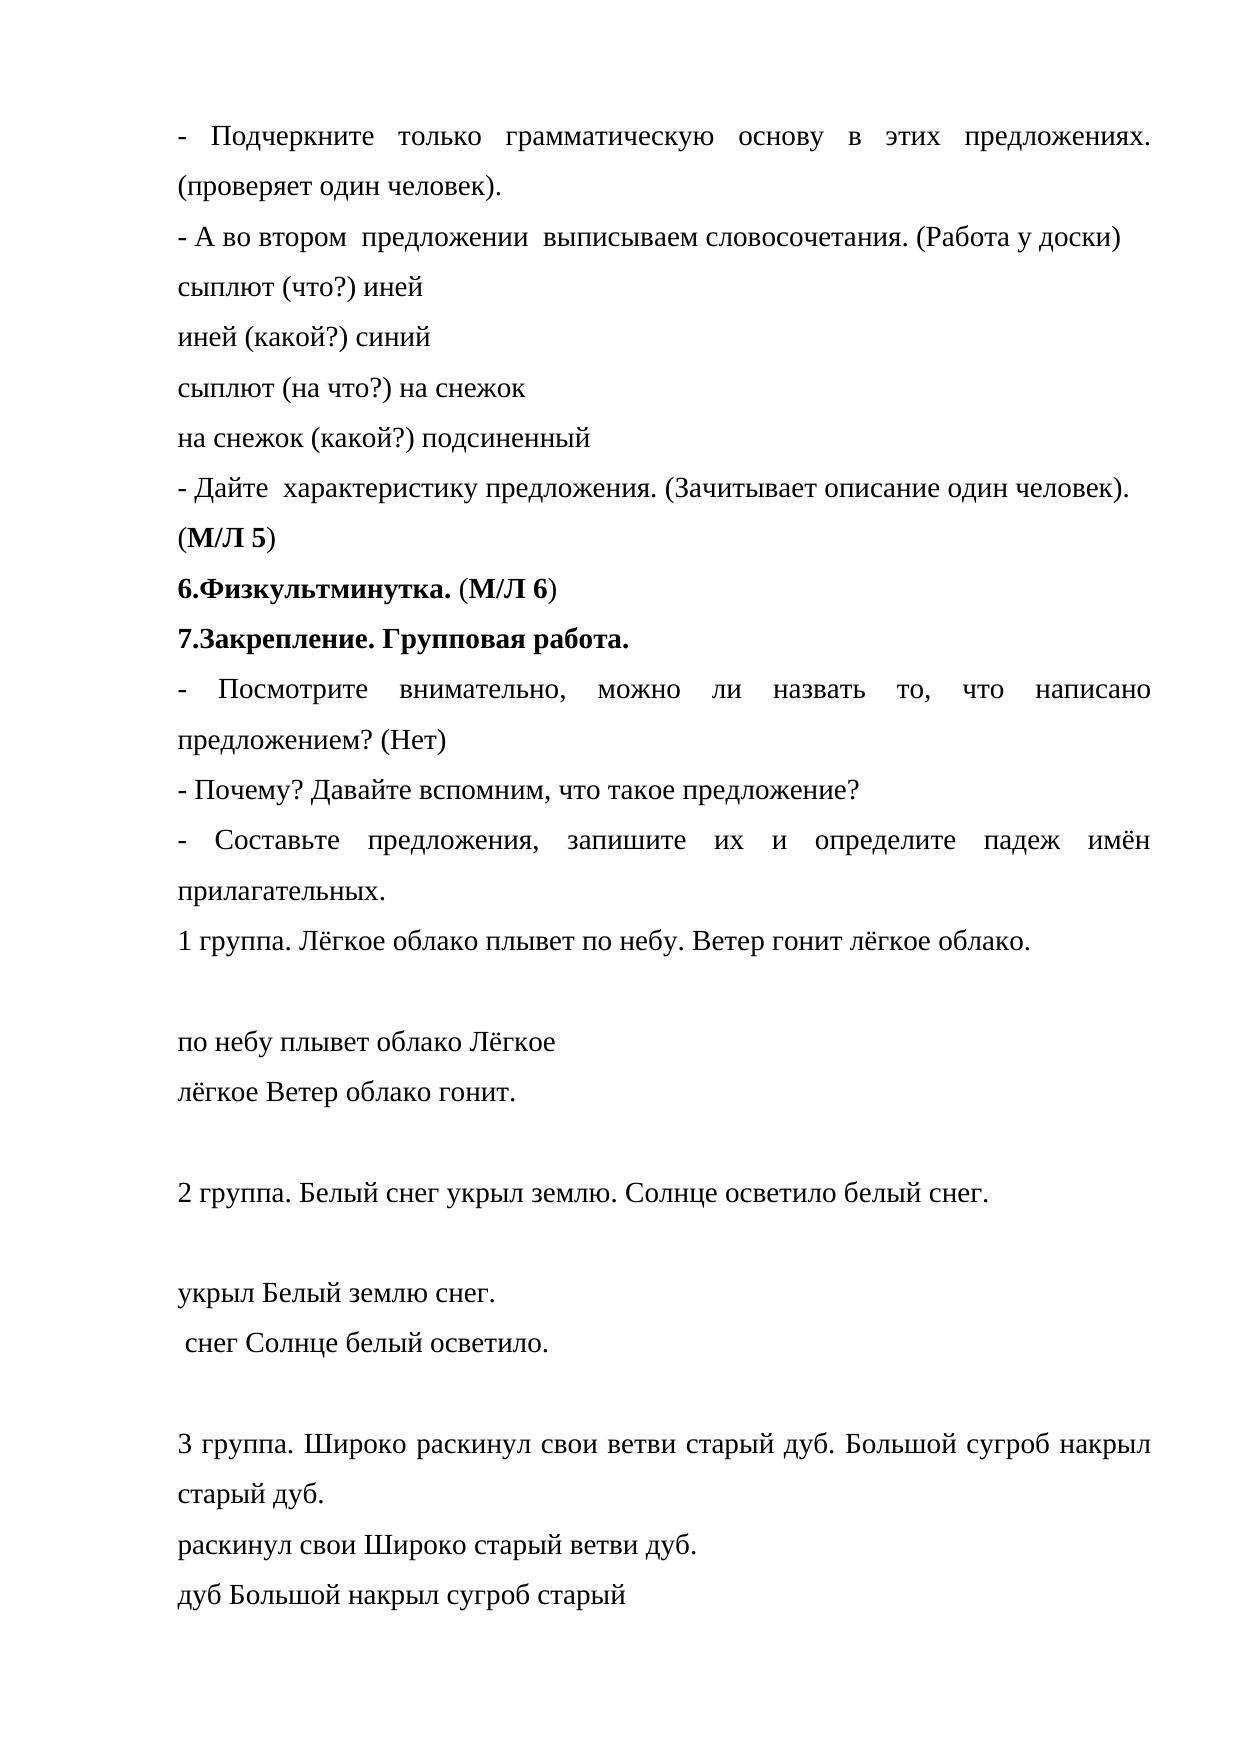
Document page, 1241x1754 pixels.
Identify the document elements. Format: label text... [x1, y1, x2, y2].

text по небу плывет облако Лёгкое [177, 1024, 1152, 1057]
text 3 группа. Широко раскинул свои ветви старый дуб. Большой сугроб накрыл старый дуб. [177, 1426, 1152, 1510]
text - Подчеркните только грамматическую основу в этих предложениях. (проверяет один человек). [177, 118, 1152, 202]
text иней (какой?) синий [177, 319, 1152, 353]
text - Дайте характеристику предложения. (Зачитывает описание один человек). [177, 470, 1152, 504]
text дуб Большой накрыл сугроб старый [177, 1577, 1152, 1611]
text сыплют (что?) иней [177, 269, 1152, 303]
text - Почему? Давайте вспомним, что такое предложение? [177, 772, 1152, 806]
text 2 группа. Белый снег укрыл землю. Солнце осветило белый снег. [177, 1175, 1152, 1208]
text 6.Физкультминутка. (М/Л 6) [177, 571, 1152, 604]
text раскинул свои Широко старый ветви дуб. [177, 1527, 1152, 1560]
text - Посмотрите внимательно, можно ли назвать то, что написано предложением? (Нет) [177, 672, 1152, 755]
text сыплют (на что?) на снежок [177, 370, 1152, 403]
text снег Солнце белый осветило. [177, 1326, 1152, 1359]
text укрыл Белый землю снег. [177, 1275, 1152, 1309]
text 7.Закрепление. Групповая работа. [177, 621, 1152, 655]
text лёгкое Ветер облако гонит. [177, 1074, 1152, 1108]
text - А во втором предложении выписываем словосочетания. (Работа у доски) [177, 219, 1152, 252]
text (М/Л 5) [177, 521, 1152, 554]
text 1 группа. Лёгкое облако плывет по небу. Ветер гонит лёгкое облако. [177, 923, 1152, 957]
text - Составьте предложения, запишите их и определите падеж имён прилагательных. [177, 822, 1152, 906]
text на снежок (какой?) подсиненный [177, 420, 1152, 453]
